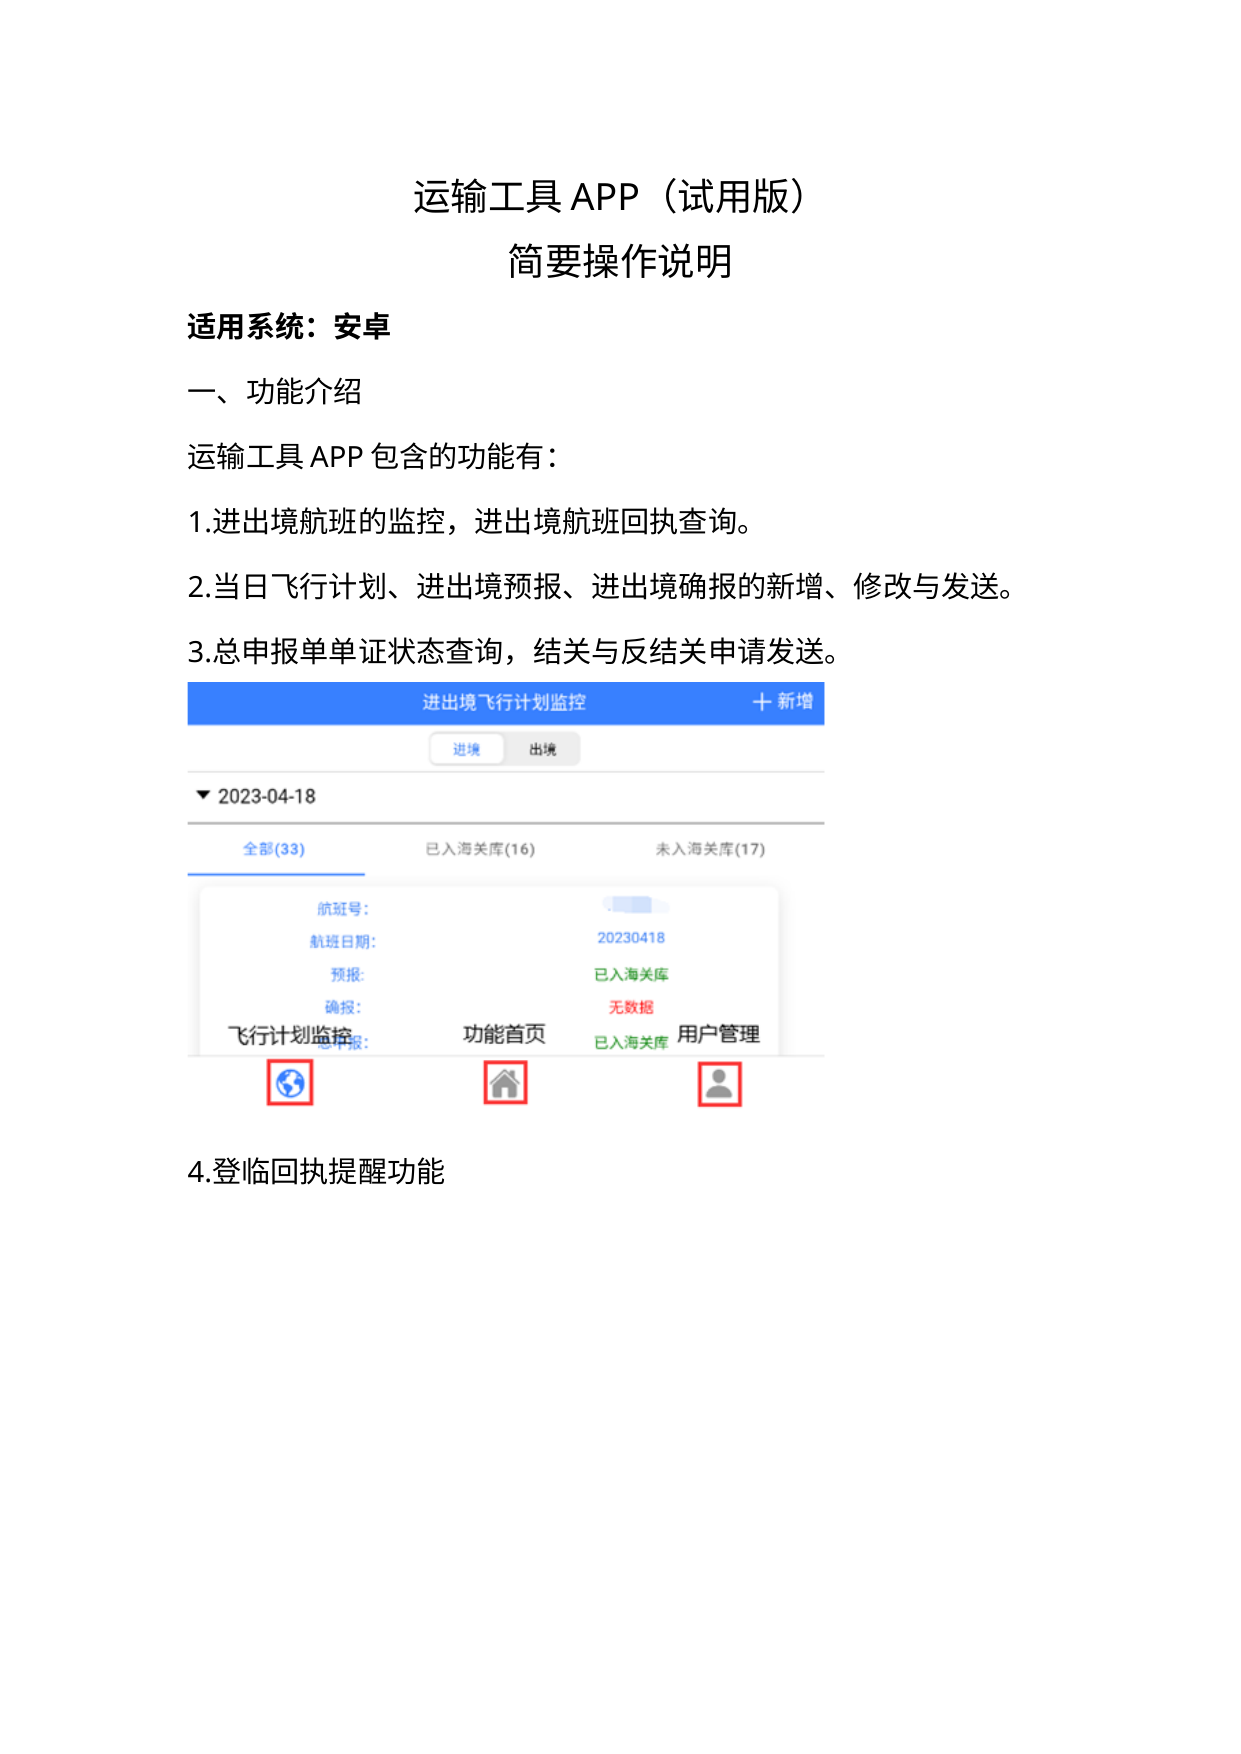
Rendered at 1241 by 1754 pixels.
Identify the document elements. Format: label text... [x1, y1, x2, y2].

text 简要操作说明 [187, 227, 1053, 292]
text 运输工具APP包含的功能有： [187, 422, 1053, 487]
text 1.进出境航班的监控，进出境航班回执查询。 [187, 487, 1053, 552]
text 4.登临回执提醒功能 [187, 1137, 1053, 1202]
text 3.总申报单单证状态查询，结关与反结关申请发送。 [187, 617, 1053, 682]
picture [187, 682, 826, 1122]
text 运输工具APP（试用版） [187, 162, 1053, 227]
text 适用系统：安卓 [187, 292, 1053, 357]
text 2.当日飞行计划、进出境预报、进出境确报的新增、修改与发送。 [187, 552, 1053, 617]
text 一、功能介绍 [187, 357, 1053, 422]
